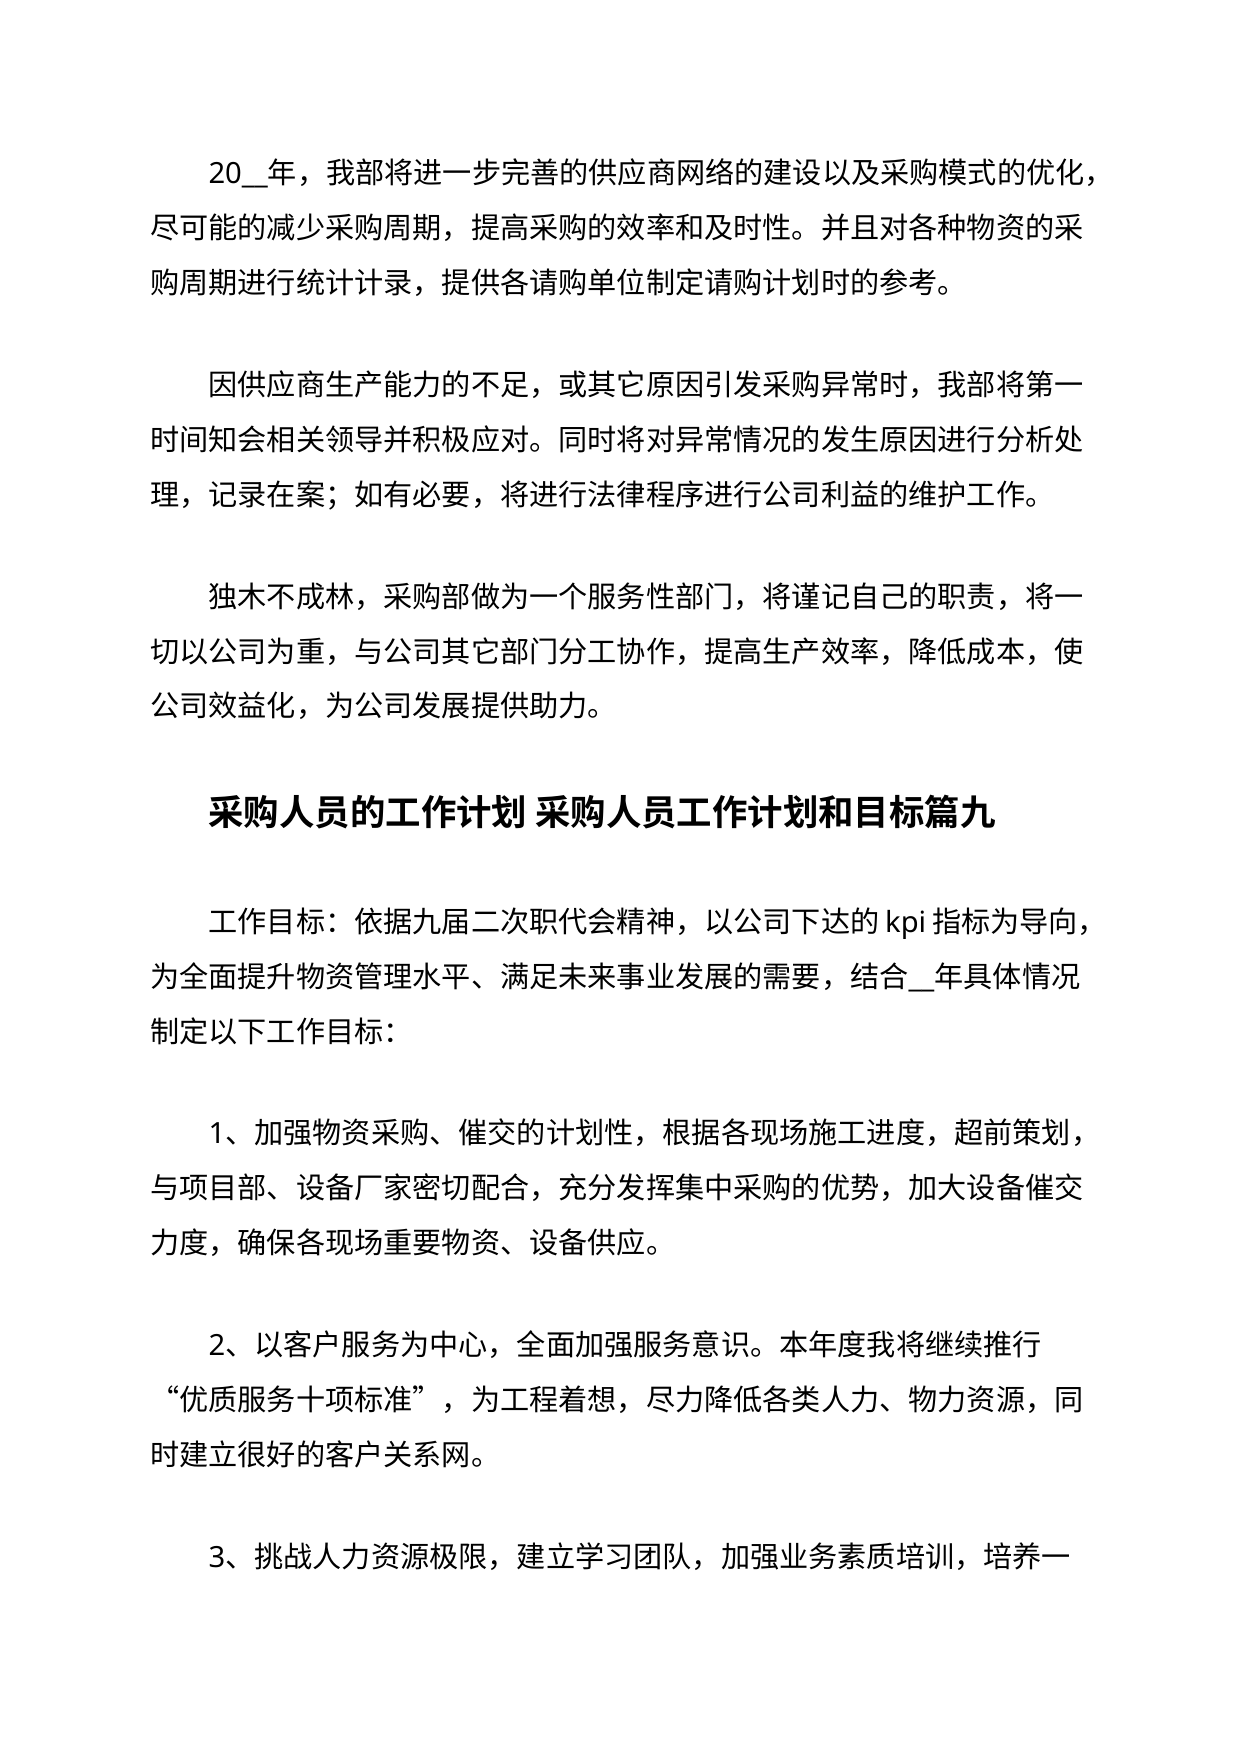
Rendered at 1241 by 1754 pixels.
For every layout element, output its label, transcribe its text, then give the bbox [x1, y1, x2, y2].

text 20__年，我部将进一步完善的供应商网络的建设以及采购模式的优化，尽可能的减少采购周期，提高采购的效率和及时性。并且对各种物资的采购周期进行统计计录，提供各请购单位制定请购计划时的参考。 [150, 150, 1090, 302]
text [150, 1533, 1090, 1576]
text 因供应商生产能力的不足，或其它原因引发采购异常时，我部将第一时间知会相关领导并积极应对。同时将对异常情况的发生原因进行分析处理，记录在案；如有必要，将进行法律程序进行公司利益的维护工作。 [150, 362, 1090, 514]
text 2、以客户服务为中心，全面加强服务意识。本年度我将继续推行“优质服务十项标准”，为工程着想，尽力降低各类人力、物力资源，同时建立很好的客户关系网。 [150, 1322, 1090, 1474]
text 1、加强物资采购、催交的计划性，根据各现场施工进度，超前策划，与项目部、设备厂家密切配合，充分发挥集中采购的优势，加大设备催交力度，确保各现场重要物资、设备供应。 [150, 1110, 1090, 1262]
text 采购人员的工作计划 采购人员工作计划和目标篇九 [150, 785, 1090, 836]
text 工作目标：依据九届二次职代会精神，以公司下达的kpi指标为导向，为全面提升物资管理水平、满足未来事业发展的需要，结合__年具体情况制定以下工作目标： [150, 898, 1090, 1051]
text 独木不成林，采购部做为一个服务性部门，将谨记自己的职责，将一切以公司为重，与公司其它部门分工协作，提高生产效率，降低成本，使公司效益化，为公司发展提供助力。 [150, 573, 1090, 725]
